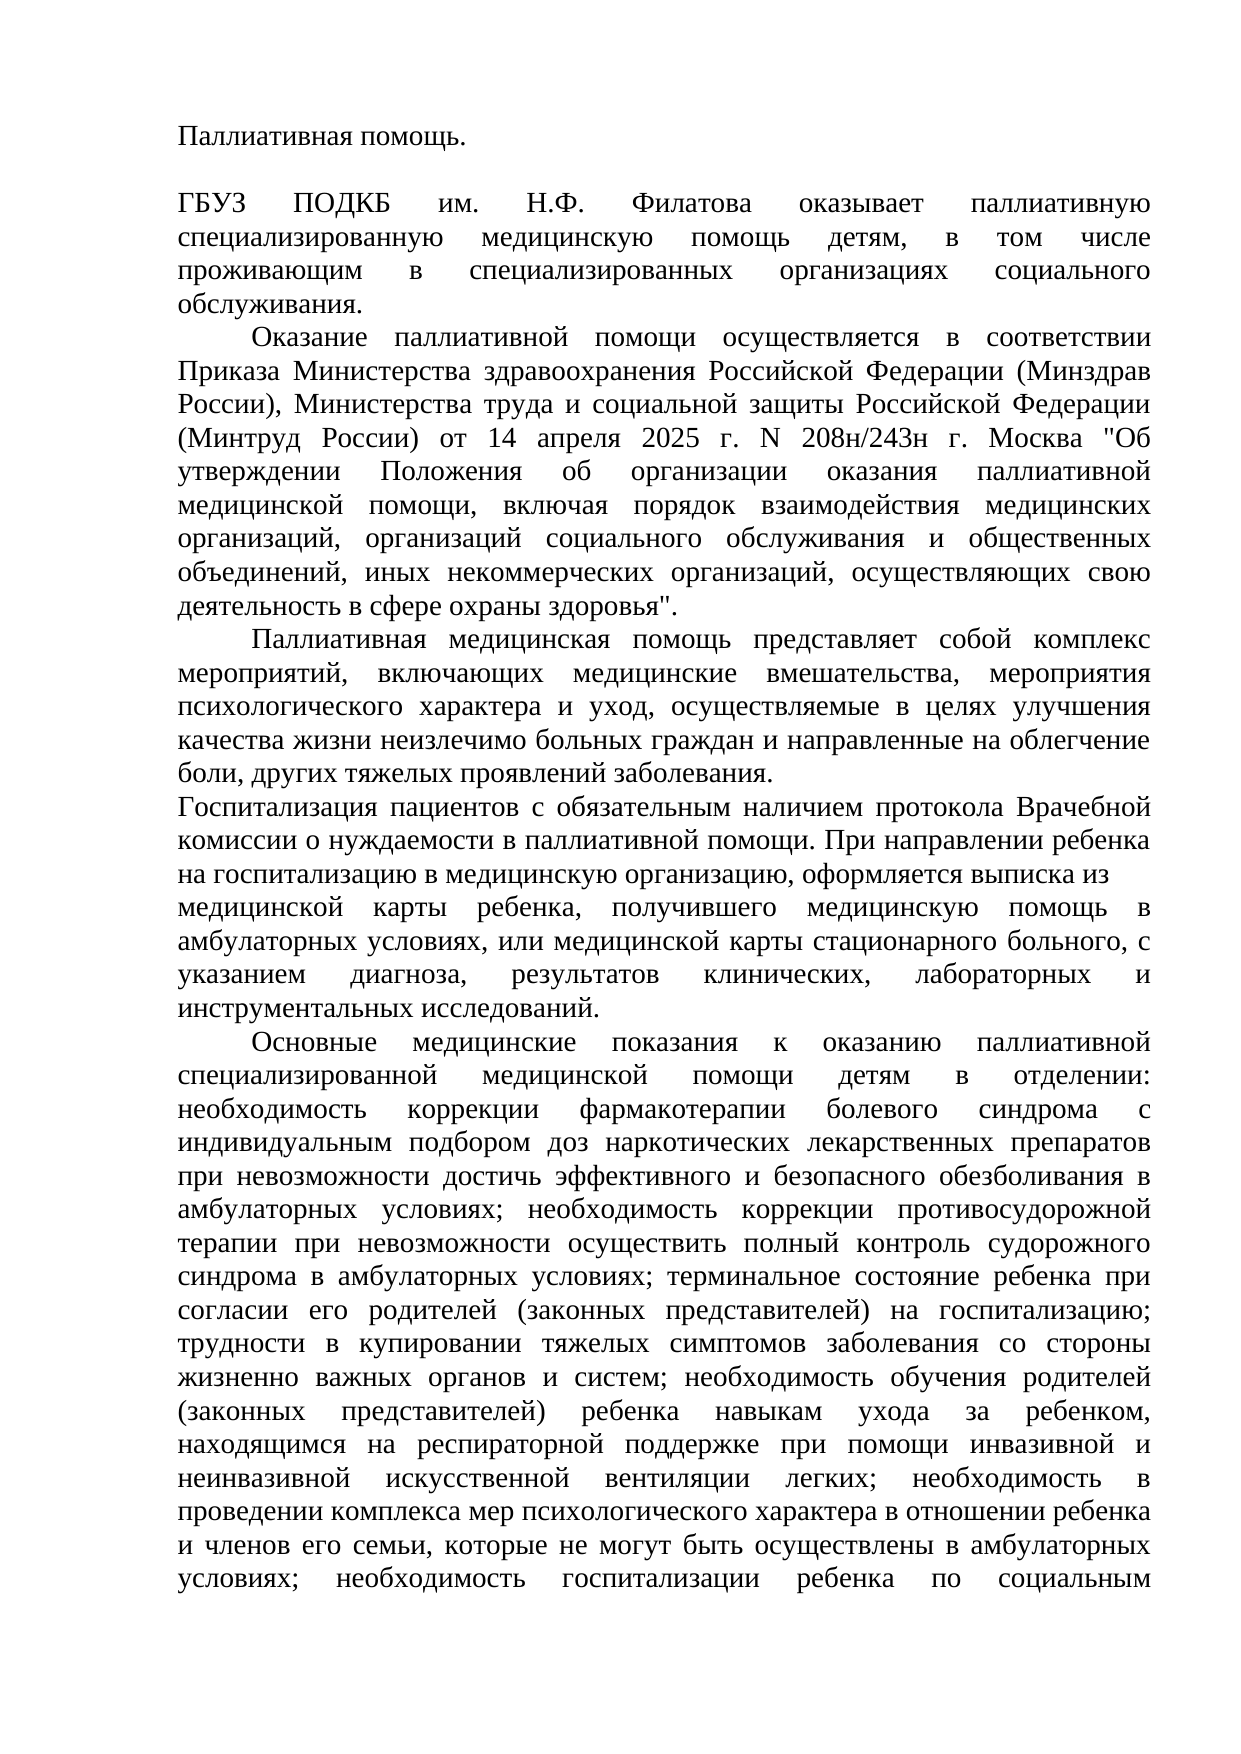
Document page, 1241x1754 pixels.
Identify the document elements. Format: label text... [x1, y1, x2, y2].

text Паллиативная медицинская помощь представляет собой комплекс мероприятий, включающих медицинские вмешательства, мероприятия психологического характера и уход, осуществляемые в целях улучшения качества жизни неизлечимо больных граждан и направленные на облегчение боли, других тяжелых проявлений заболевания. [177, 621, 1152, 789]
text Госпитализация пациентов с обязательным наличием протокола Врачебной комиссии о нуждаемости в паллиативной помощи. При направлении ребенка на госпитализацию в медицинскую организацию, оформляется выписка из [177, 789, 1152, 889]
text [177, 1024, 1152, 1594]
text ГБУЗ ПОДКБ им. Н.Ф. Филатова оказывает паллиативную специализированную медицинскую помощь детям, в том числе проживающим в специализированных организациях социального обслуживания. [177, 185, 1152, 319]
text медицинской карты ребенка, получившего медицинскую помощь в амбулаторных условиях, или медицинской карты стационарного больного, с указанием диагноза, результатов клинических, лабораторных и инструментальных исследований. [177, 889, 1152, 1024]
text Паллиативная помощь. [177, 118, 1152, 152]
text Оказание паллиативной помощи осуществляется в соответствии Приказа Министерства здравоохранения Российской Федерации (Минздрав России), Министерства труда и социальной защиты Российской Федерации (Минтруд России) от 14 апреля 2025 г. N 208н/243н г. Москва "Об утверждении Положения об организации оказания паллиативной медицинской помощи, включая порядок взаимодействия медицинских организаций, организаций социального обслуживания и общественных объединений, иных некоммерческих организаций, осуществляющих свою деятельность в сфере охраны здоровья". [177, 319, 1152, 621]
